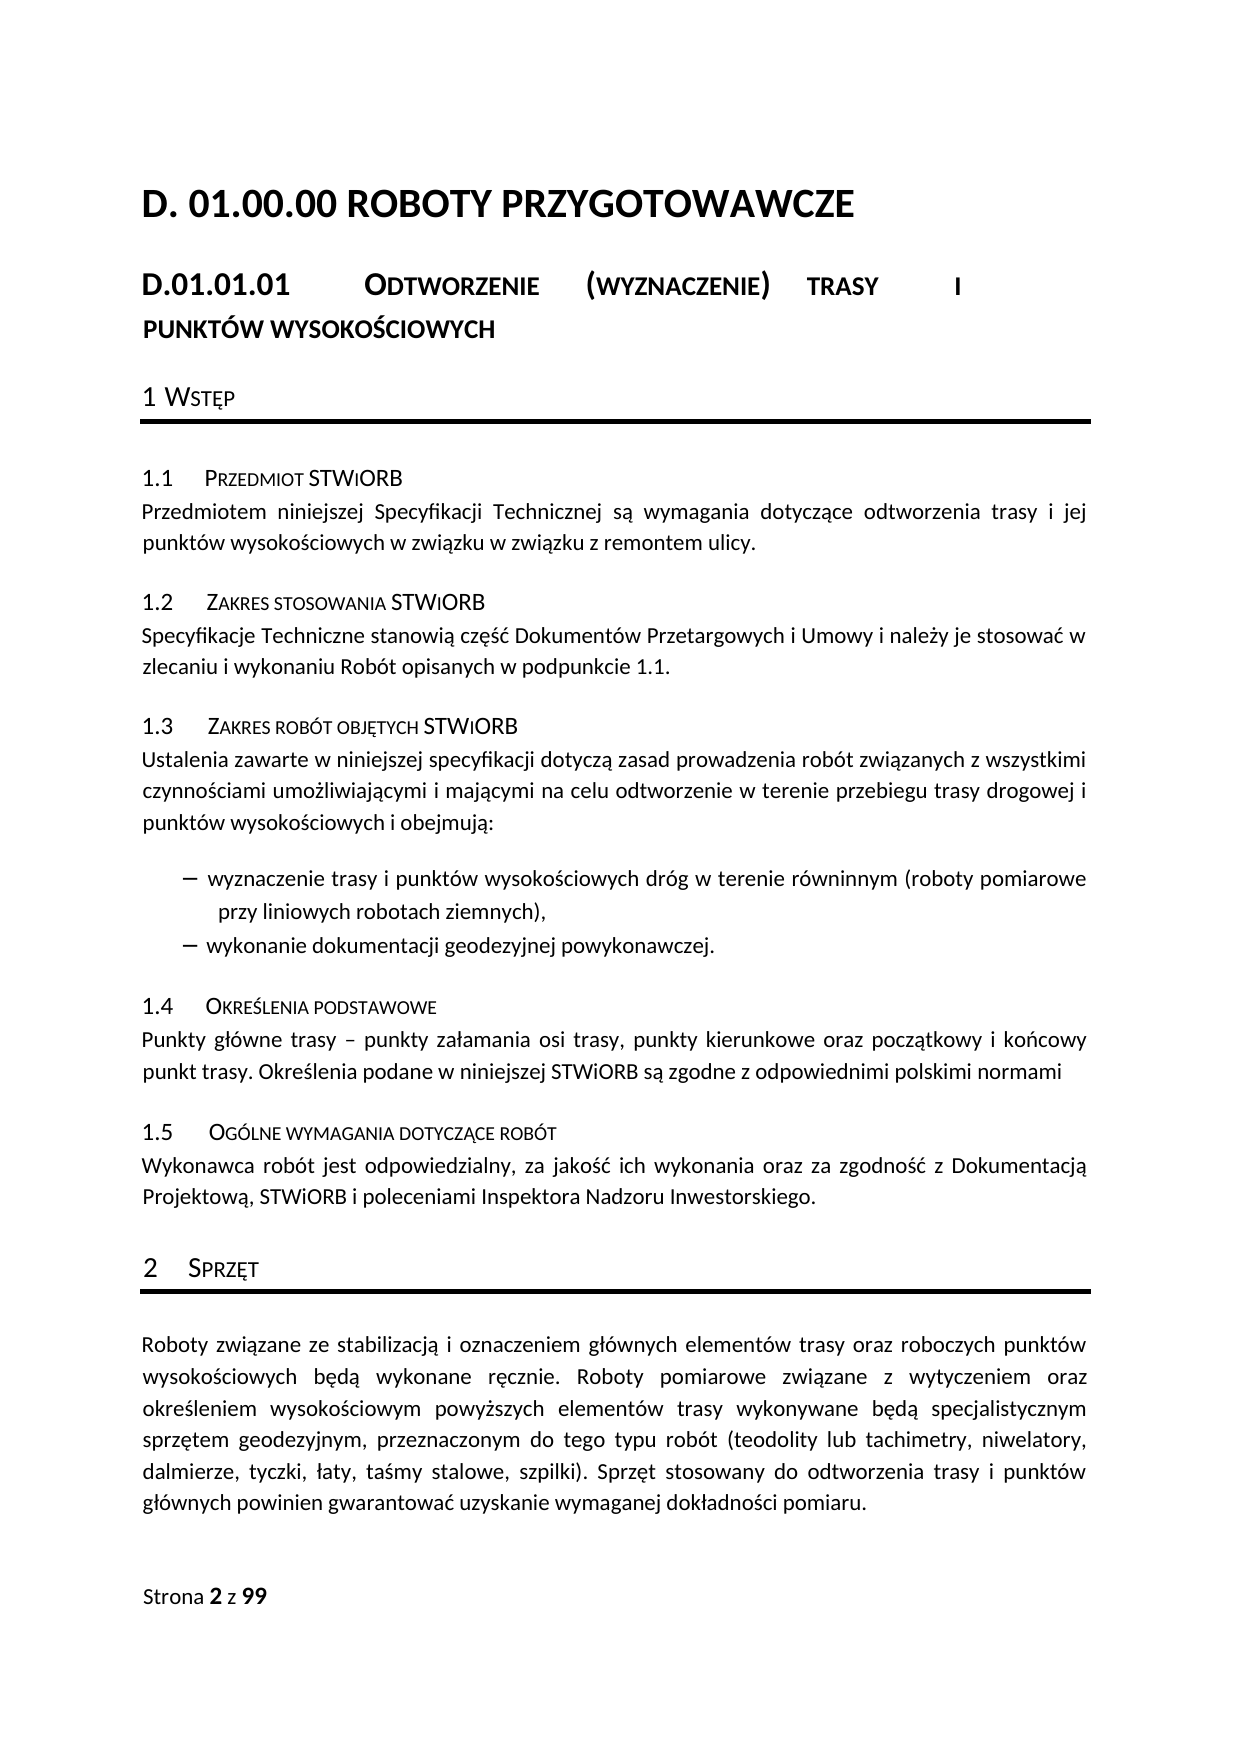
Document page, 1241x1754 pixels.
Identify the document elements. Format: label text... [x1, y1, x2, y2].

text Specyfikacje Techniczne stanowią część Dokumentów Przetargowych i Umowy i należy je stosować w zlecaniu i wykonaniu Robót opisanych w podpunkcie 1.1. [141, 621, 1088, 681]
list SPRZĘT [143, 1249, 1088, 1284]
subtitle 1.2 ZAKRES STOSOWANIA STWIORB [141, 586, 1092, 616]
text − wykonanie dokumentacji geodezyjnej powykonawczej. [180, 929, 1088, 960]
subtitle D. 01.00.00 ROBOTY PRZYGOTOWAWCZE [141, 177, 1092, 228]
text Ustalenia zawarte w niniejszej specyfikacji dotyczą zasad prowadzenia robót związanych z wszystkimi czynnościami umożliwiającymi i mającymi na celu odtworzenie w terenie przebiegu trasy drogowej i punktów wysokościowych i obejmują: [141, 745, 1088, 836]
subtitle D.01.01.01 ODTWORZENIE (WYZNACZENIE) TRASY I PUNKTÓW WYSOKOŚCIOWYCH [141, 263, 1092, 347]
subtitle 1.5 OGÓLNE WYMAGANIA DOTYCZĄCE ROBÓT [141, 1116, 1092, 1146]
subtitle 1.4 OKREŚLENIA PODSTAWOWE [141, 990, 1092, 1021]
text Punkty główne trasy – punkty załamania osi trasy, punkty kierunkowe oraz początkowy i końcowy punkt trasy. Określenia podane w niniejszej STWiORB są zgodne z odpowiednimi polskimi normami [141, 1026, 1088, 1085]
text Roboty związane ze stabilizacją i oznaczeniem głównych elementów trasy oraz roboczych punktów wysokościowych będą wykonane ręcznie. Roboty pomiarowe związane z wytyczeniem oraz określeniem wysokościowym powyższych elementów trasy wykonywane będą specjalistycznym sprzętem geodezyjnym, przeznaczonym do tego typu robót (teodolity lub tachimetry, niwelatory, dalmierze, tyczki, łaty, taśmy stalowe, szpilki). Sprzęt stosowany do odtworzenia trasy i punktów głównych powinien gwarantować uzyskanie wymaganej dokładności pomiaru. [141, 1331, 1088, 1516]
text Przedmiotem niniejszej Specyfikacji Technicznej są wymagania dotyczące odtworzenia trasy i jej punktów wysokościowych w związku w związku z remontem ulicy. [141, 497, 1088, 557]
text Wykonawca robót jest odpowiedzialny, za jakość ich wykonania oraz za zgodność z Dokumentacją Projektową, STWiORB i poleceniami Inspektora Nadzoru Inwestorskiego. [141, 1151, 1088, 1210]
text − wyznaczenie trasy i punktów wysokościowych dróg w terenie równinnym (roboty pomiarowe przy liniowych robotach ziemnych), [180, 862, 1088, 925]
subtitle 1.1 PRZEDMIOT STWIORB [141, 463, 1092, 493]
text 1 WSTĘP [141, 378, 1088, 414]
subtitle 1.3 ZAKRES ROBÓT OBJĘTYCH STWIORB [141, 710, 1092, 740]
